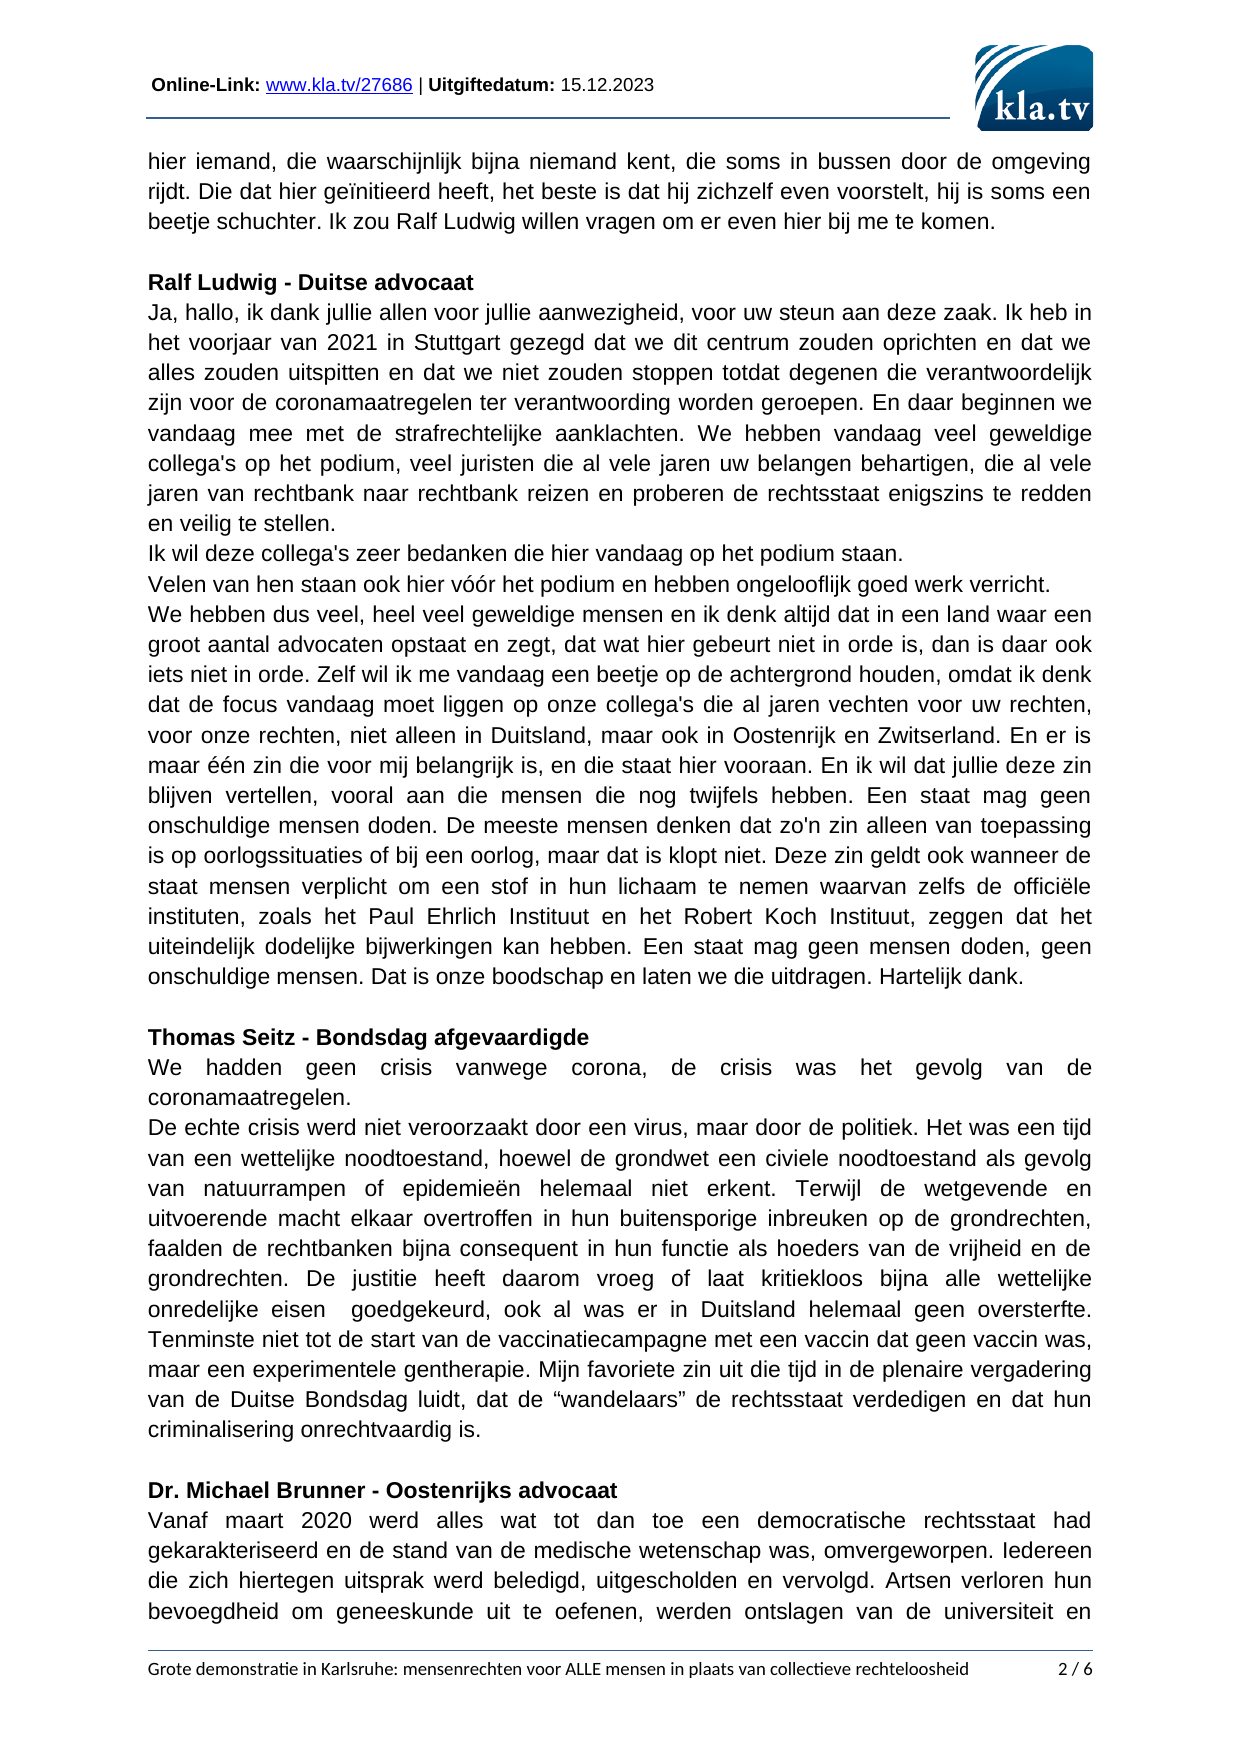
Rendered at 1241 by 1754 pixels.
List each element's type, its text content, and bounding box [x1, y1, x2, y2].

text Thomas Seitz - Bondsdag afgevaardigde [148, 1024, 1093, 1050]
text Ik wil deze collega's zeer bedanken die hier vandaag op het podium staan. [148, 540, 1093, 567]
text Ja, hallo, ik dank jullie allen voor jullie aanwezigheid, voor uw steun aan deze zaak. Ik heb in het voorjaar van 2021 in Stuttgart gezegd dat we dit centrum zouden oprichten en dat we alles zouden uitspitten en dat we niet zouden stoppen totdat degenen die verantwoordelijk zijn voor de coronamaatregelen ter verantwoording worden geroepen. En daar beginnen we vandaag mee met de strafrechtelijke aanklachten. We hebben vandaag veel geweldige collega's op het podium, veel juristen die al vele jaren uw belangen behartigen, die al vele jaren van rechtbank naar rechtbank reizen en proberen de rechtsstaat enigszins te redden en veilig te stellen. [148, 299, 1093, 536]
text We hebben dus veel, heel veel geweldige mensen en ik denk altijd dat in een land waar een groot aantal advocaten opstaat en zegt, dat wat hier gebeurt niet in orde is, dan is daar ook iets niet in orde. Zelf wil ik me vandaag een beetje op de achtergrond houden, omdat ik denk dat de focus vandaag moet liggen op onze collega's die al jaren vechten voor uw rechten, voor onze rechten, niet alleen in Duitsland, maar ook in Oostenrijk en Zwitserland. En er is maar één zin die voor mij belangrijk is, en die staat hier vooraan. En ik wil dat jullie deze zin blijven vertellen, vooral aan die mensen die nog twijfels hebben. Een staat mag geen onschuldige mensen doden. De meeste mensen denken dat zo'n zin alleen van toepassing is op oorlogssituaties of bij een oorlog, maar dat is klopt niet. Deze zin geldt ook wanneer de staat mensen verplicht om een stof in hun lichaam te nemen waarvan zelfs de officiële instituten, zoals het Paul Ehrlich Instituut en het Robert Koch Instituut, zeggen dat het uiteindelijk dodelijke bijwerkingen kan hebben. Een staat mag geen mensen doden, geen onschuldige mensen. Dat is onze boodschap en laten we die uitdragen. Hartelijk dank. [148, 601, 1093, 989]
text De echte crisis werd niet veroorzaakt door een virus, maar door de politiek. Het was een tijd van een wettelijke noodtoestand, hoewel de grondwet een civiele noodtoestand als gevolg van natuurrampen of epidemieën helemaal niet erkent. Terwijl de wetgevende en uitvoerende macht elkaar overtroffen in hun buitensporige inbreuken op de grondrechten, faalden de rechtbanken bijna consequent in hun functie als hoeders van de vrijheid en de grondrechten. De justitie heeft daarom vroeg of laat kritiekloos bijna alle wettelijke onredelijke eisen goedgekeurd, ook al was er in Duitsland helemaal geen oversterfte. Tenminste niet tot de start van de vaccinatiecampagne met een vaccin dat geen vaccin was, maar een experimentele gentherapie. Mijn favoriete zin uit die tijd in de plenaire vergadering van de Duitse Bondsdag luidt, dat de “wandelaars” de rechtsstaat verdedigen en dat hun criminalisering onrechtvaardig is. [148, 1114, 1093, 1443]
text Ralf Ludwig - Duitse advocaat [148, 268, 1093, 295]
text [148, 1507, 1093, 1624]
text Dr. Michael Brunner - Oostenrijks advocaat [148, 1477, 1093, 1503]
text We hadden geen crisis vanwege corona, de crisis was het gevolg van de coronamaatregelen. [148, 1054, 1093, 1110]
text Velen van hen staan ook hier vóór het podium en hebben ongelooflijk goed werk verricht. [148, 571, 1093, 597]
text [148, 148, 1093, 234]
